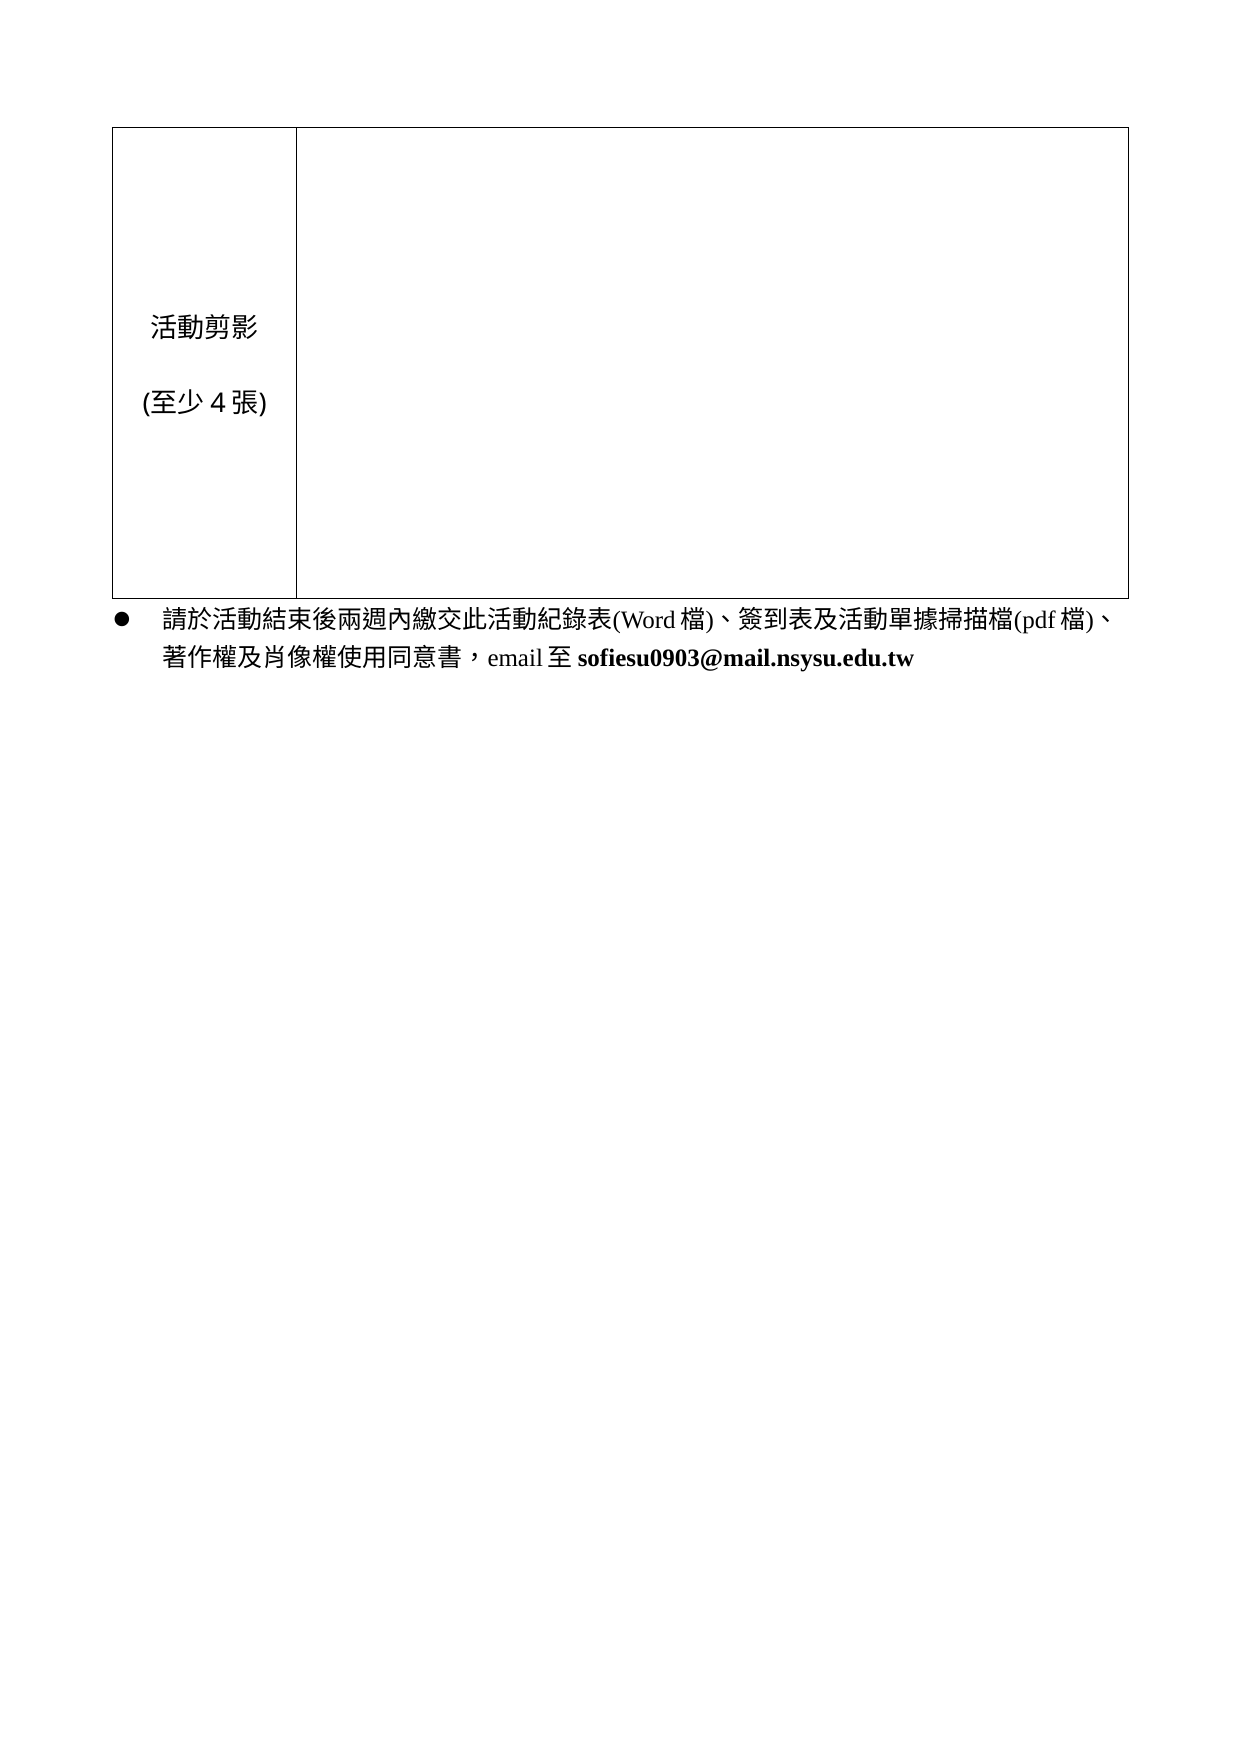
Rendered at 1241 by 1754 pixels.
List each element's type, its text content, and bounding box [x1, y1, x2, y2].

list 請於活動結束後兩週內繳交此活動紀錄表(Word檔)、簽到表及活動單據掃描檔(pdf檔)、著作權及肖像權使用同意書，email至sofiesu0903@mail.nsysu.edu.tw [112, 599, 1128, 674]
table_cell [297, 128, 1128, 598]
table_cell 活動剪影 (至少4張) [113, 128, 296, 598]
